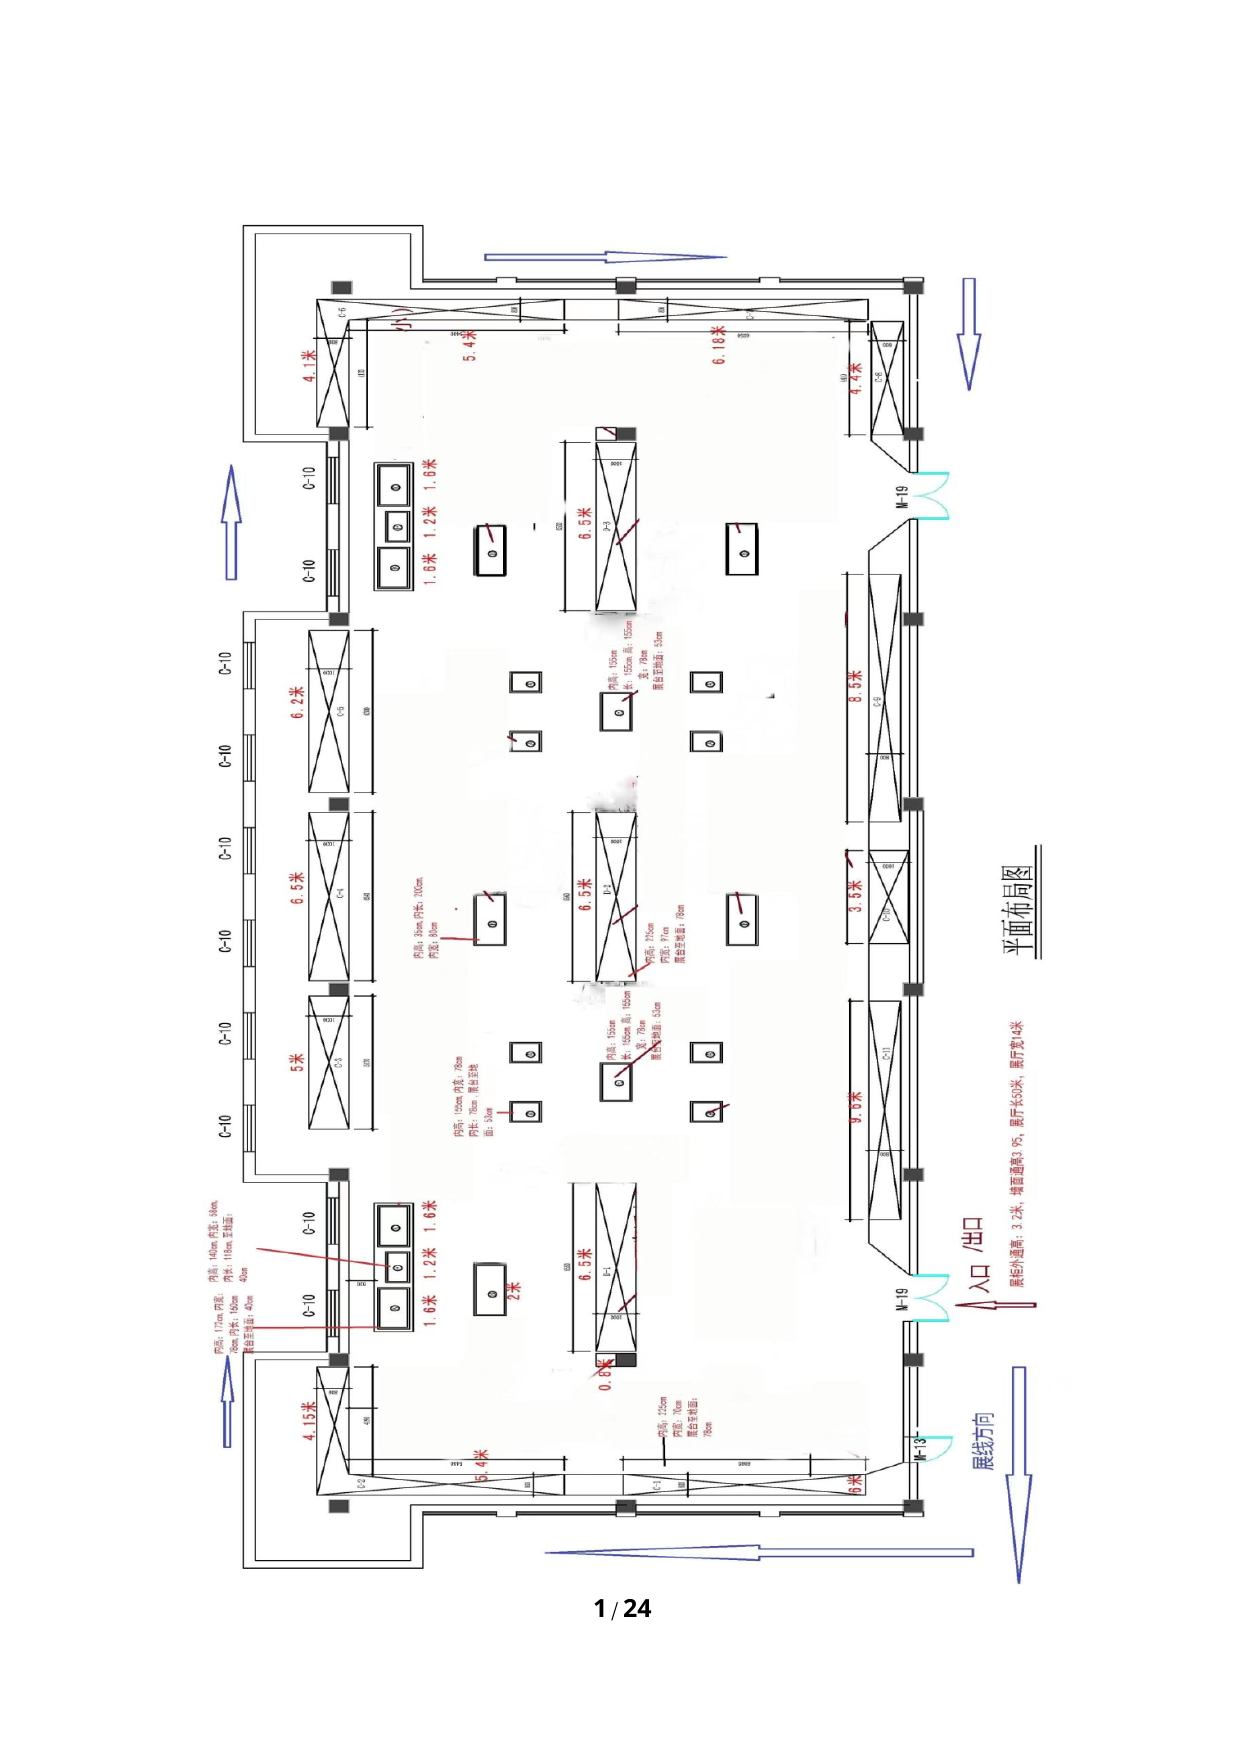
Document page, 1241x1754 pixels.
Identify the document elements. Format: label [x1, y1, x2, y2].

picture [196, 198, 1077, 1584]
